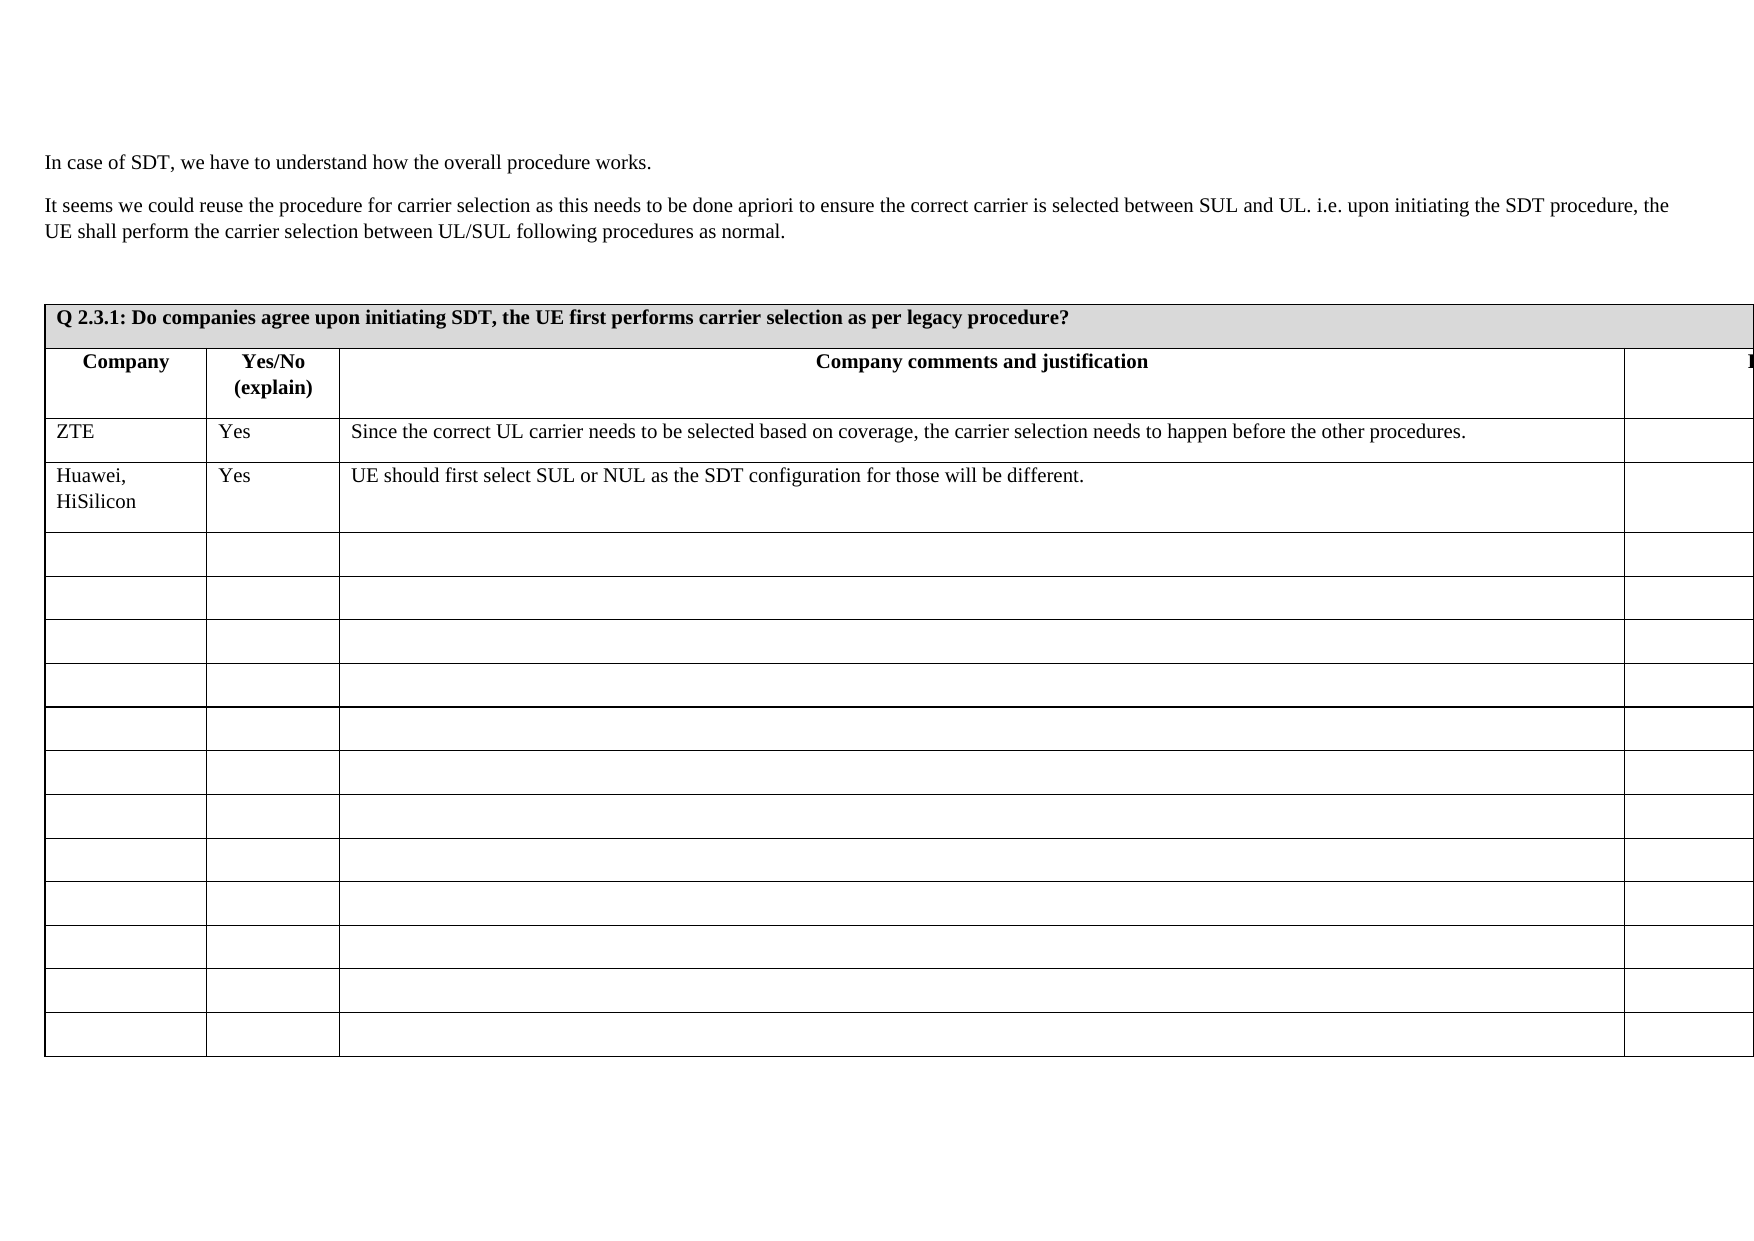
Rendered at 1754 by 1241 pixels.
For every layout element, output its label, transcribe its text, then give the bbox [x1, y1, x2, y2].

table_cell Since the correct UL carrier needs to be selected based on coverage, the carrier selection needs to happen before the other procedures. [340, 419, 1624, 462]
table_cell [207, 1013, 339, 1056]
table_cell Yes [207, 463, 339, 532]
table_cell [1625, 620, 1753, 663]
table_cell [207, 664, 339, 706]
table_header Q 2.3.1: Do companies agree upon initiating SDT, the UE first performs carrier selection as per legacy procedure? [46, 305, 1753, 348]
table_cell [1625, 533, 1753, 576]
table_cell Rapporteur summary [1625, 349, 1753, 418]
table_cell [1625, 708, 1753, 750]
table_cell [207, 751, 339, 794]
table_cell Company [46, 349, 206, 418]
table_cell [46, 969, 206, 1012]
table_cell [46, 1013, 206, 1056]
table_cell [340, 795, 1624, 837]
table_cell [46, 839, 206, 881]
table_cell [1625, 839, 1753, 881]
table_cell [340, 533, 1624, 576]
table_cell [46, 620, 206, 663]
table_cell [1625, 969, 1753, 1012]
table_cell [340, 708, 1624, 750]
table_cell [207, 533, 339, 576]
table_cell Huawei, HiSilicon [46, 463, 206, 532]
table_cell [46, 533, 206, 576]
table_cell [46, 751, 206, 794]
table_cell [1625, 751, 1753, 794]
table_cell [46, 708, 206, 750]
table_cell [207, 839, 339, 881]
table_cell [340, 751, 1624, 794]
table_cell [340, 577, 1624, 619]
table_cell [46, 795, 206, 837]
table_cell [207, 620, 339, 663]
table_cell Yes [207, 419, 339, 462]
text In case of SDT, we have to understand how the overall procedure works. [44, 150, 1698, 174]
table_cell [207, 882, 339, 925]
table_cell [46, 664, 206, 706]
table_cell [340, 1013, 1624, 1056]
text It seems we could reuse the procedure for carrier selection as this needs to be done apriori to ensure the correct carrier is selected between SUL and UL. i.e. upon initiating the SDT procedure, the UE shall perform the carrier selection between UL/SUL following procedures as normal. [44, 193, 1698, 243]
table_cell [1625, 463, 1753, 532]
table_cell [1625, 1013, 1753, 1056]
table_cell [1625, 926, 1753, 968]
table_cell [207, 969, 339, 1012]
table_cell [340, 664, 1624, 706]
table_cell [1625, 795, 1753, 837]
table_cell [207, 708, 339, 750]
table_cell [340, 969, 1624, 1012]
table_cell [207, 926, 339, 968]
table_cell [207, 795, 339, 837]
table_cell [46, 882, 206, 925]
table_cell [1625, 419, 1753, 462]
table_cell [46, 577, 206, 619]
table_cell [46, 926, 206, 968]
table_cell ZTE [46, 419, 206, 462]
table_cell [1625, 882, 1753, 925]
table_cell [340, 620, 1624, 663]
table_cell [1625, 664, 1753, 706]
table_cell [1625, 577, 1753, 619]
table_cell [340, 882, 1624, 925]
table_cell [340, 926, 1624, 968]
table_cell [207, 577, 339, 619]
table_cell UE should first select SUL or NUL as the SDT configuration for those will be different. [340, 463, 1624, 532]
table_cell [340, 839, 1624, 881]
table_cell Company comments and justification [340, 349, 1624, 418]
table_cell Yes/No (explain) [207, 349, 339, 418]
